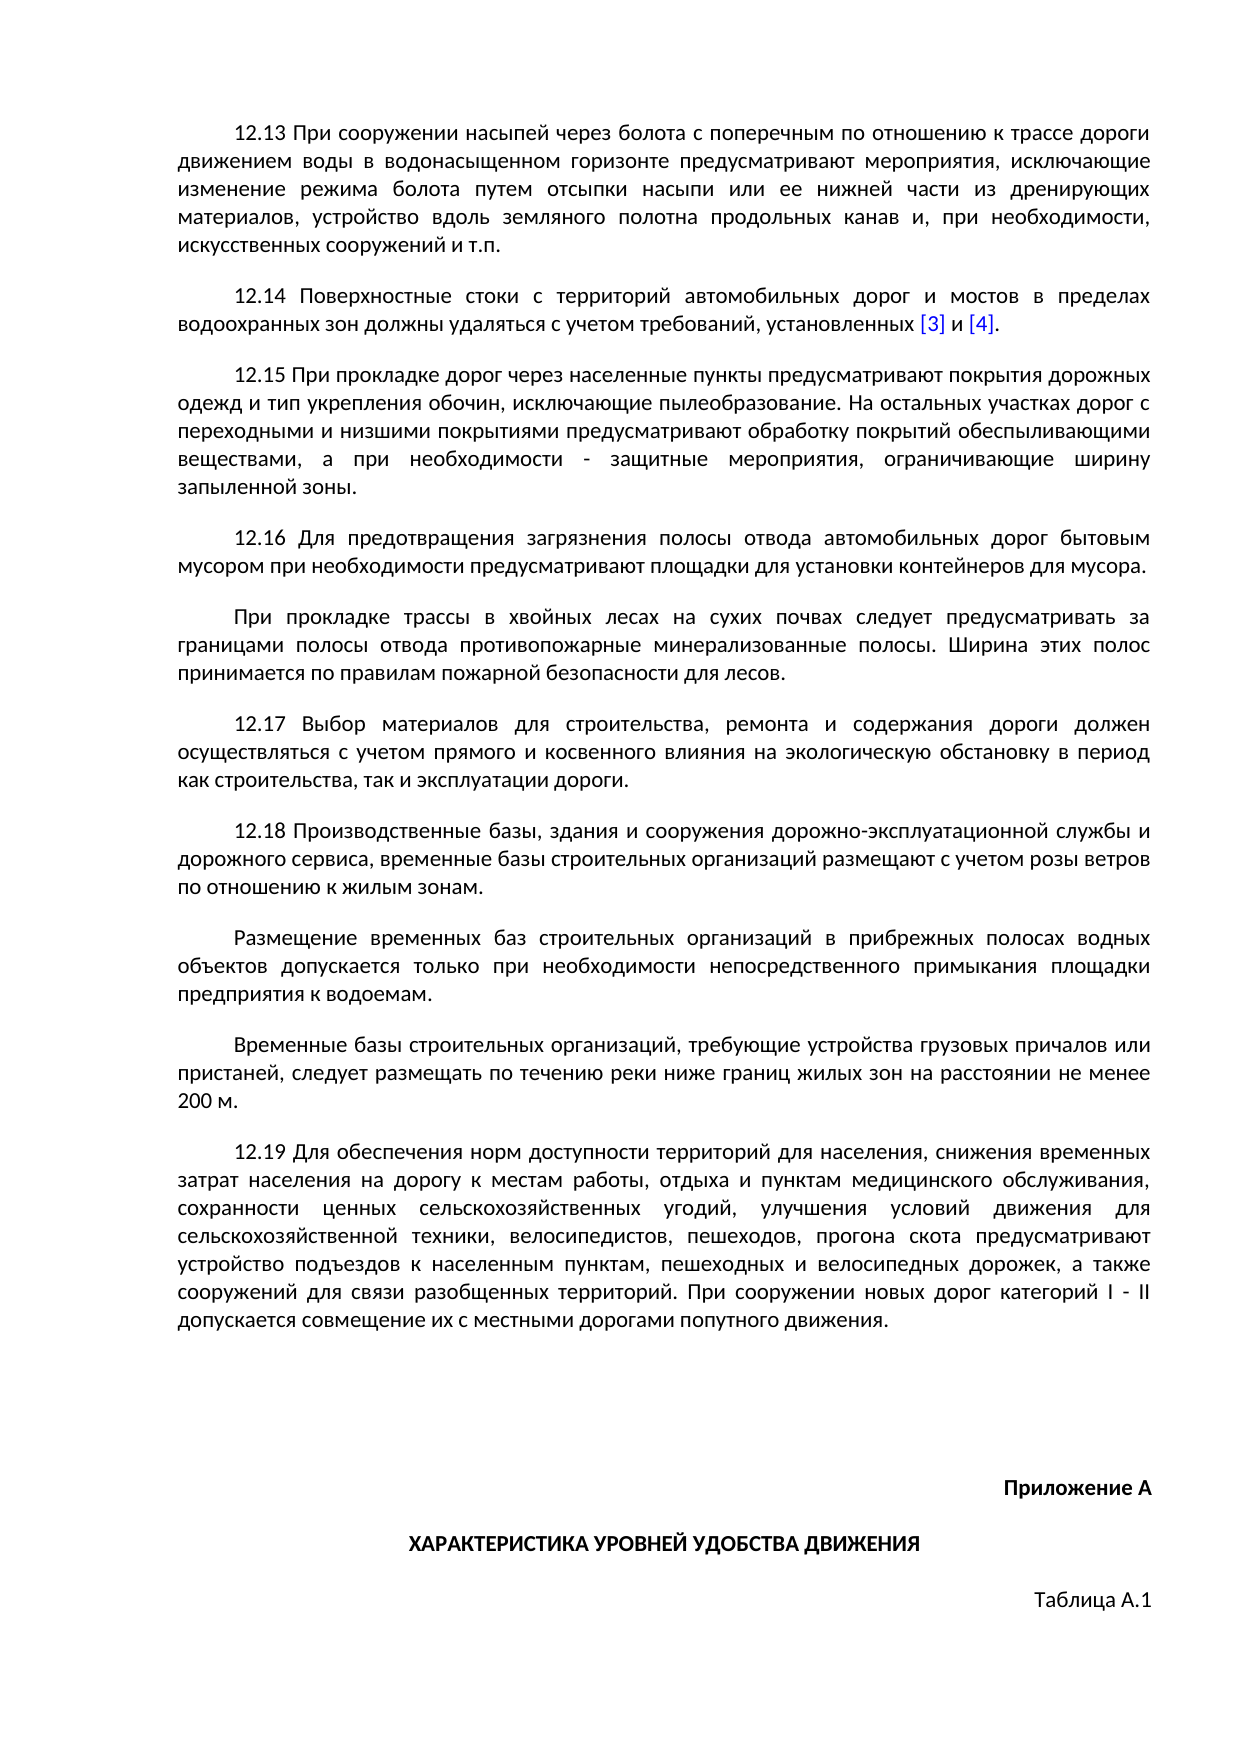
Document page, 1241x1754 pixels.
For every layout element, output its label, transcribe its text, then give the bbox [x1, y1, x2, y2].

text Таблица А.1 [177, 1585, 1152, 1613]
text Временные базы строительных организаций, требующие устройства грузовых причалов или пристаней, следует размещать по течению реки ниже границ жилых зон на расстоянии не менее 200 м. [177, 1030, 1152, 1114]
text Приложение А [177, 1473, 1152, 1501]
text 12.17 Выбор материалов для строительства, ремонта и содержания дороги должен осуществляться с учетом прямого и косвенного влияния на экологическую обстановку в период как строительства, так и эксплуатации дороги. [177, 709, 1152, 793]
text Размещение временных баз строительных организаций в прибрежных полосах водных объектов допускается только при необходимости непосредственного примыкания площадки предприятия к водоемам. [177, 923, 1152, 1007]
text 12.13 При сооружении насыпей через болота с поперечным по отношению к трассе дороги движением воды в водонасыщенном горизонте предусматривают мероприятия, исключающие изменение режима болота путем отсыпки насыпи или ее нижней части из дренирующих материалов, устройство вдоль земляного полотна продольных канав и, при необходимости, искусственных сооружений и т.п. [177, 118, 1152, 258]
text 12.18 Производственные базы, здания и сооружения дорожно-эксплуатационной службы и дорожного сервиса, временные базы строительных организаций размещают с учетом розы ветров по отношению к жилым зонам. [177, 816, 1152, 900]
text 12.15 При прокладке дорог через населенные пункты предусматривают покрытия дорожных одежд и тип укрепления обочин, исключающие пылеобразование. На остальных участках дорог с переходными и низшими покрытиями предусматривают обработку покрытий обеспыливающими веществами, а при необходимости - защитные мероприятия, ограничивающие ширину запыленной зоны. [177, 360, 1152, 500]
title ХАРАКТЕРИСТИКА УРОВНЕЙ УДОБСТВА ДВИЖЕНИЯ [177, 1529, 1152, 1557]
text 12.19 Для обеспечения норм доступности территорий для населения, снижения временных затрат населения на дорогу к местам работы, отдыха и пунктам медицинского обслуживания, сохранности ценных сельскохозяйственных угодий, улучшения условий движения для сельскохозяйственной техники, велосипедистов, пешеходов, прогона скота предусматривают устройство подъездов к населенным пунктам, пешеходных и велосипедных дорожек, а также сооружений для связи разобщенных территорий. При сооружении новых дорог категорий I - II допускается совмещение их с местными дорогами попутного движения. [177, 1137, 1152, 1333]
text 12.14 Поверхностные стоки с территорий автомобильных дорог и мостов в пределах водоохранных зон должны удаляться с учетом требований, установленных [3] и [4]. [177, 281, 1152, 337]
text 12.16 Для предотвращения загрязнения полосы отвода автомобильных дорог бытовым мусором при необходимости предусматривают площадки для установки контейнеров для мусора. [177, 523, 1152, 579]
text При прокладке трассы в хвойных лесах на сухих почвах следует предусматривать за границами полосы отвода противопожарные минерализованные полосы. Ширина этих полос принимается по правилам пожарной безопасности для лесов. [177, 602, 1152, 686]
